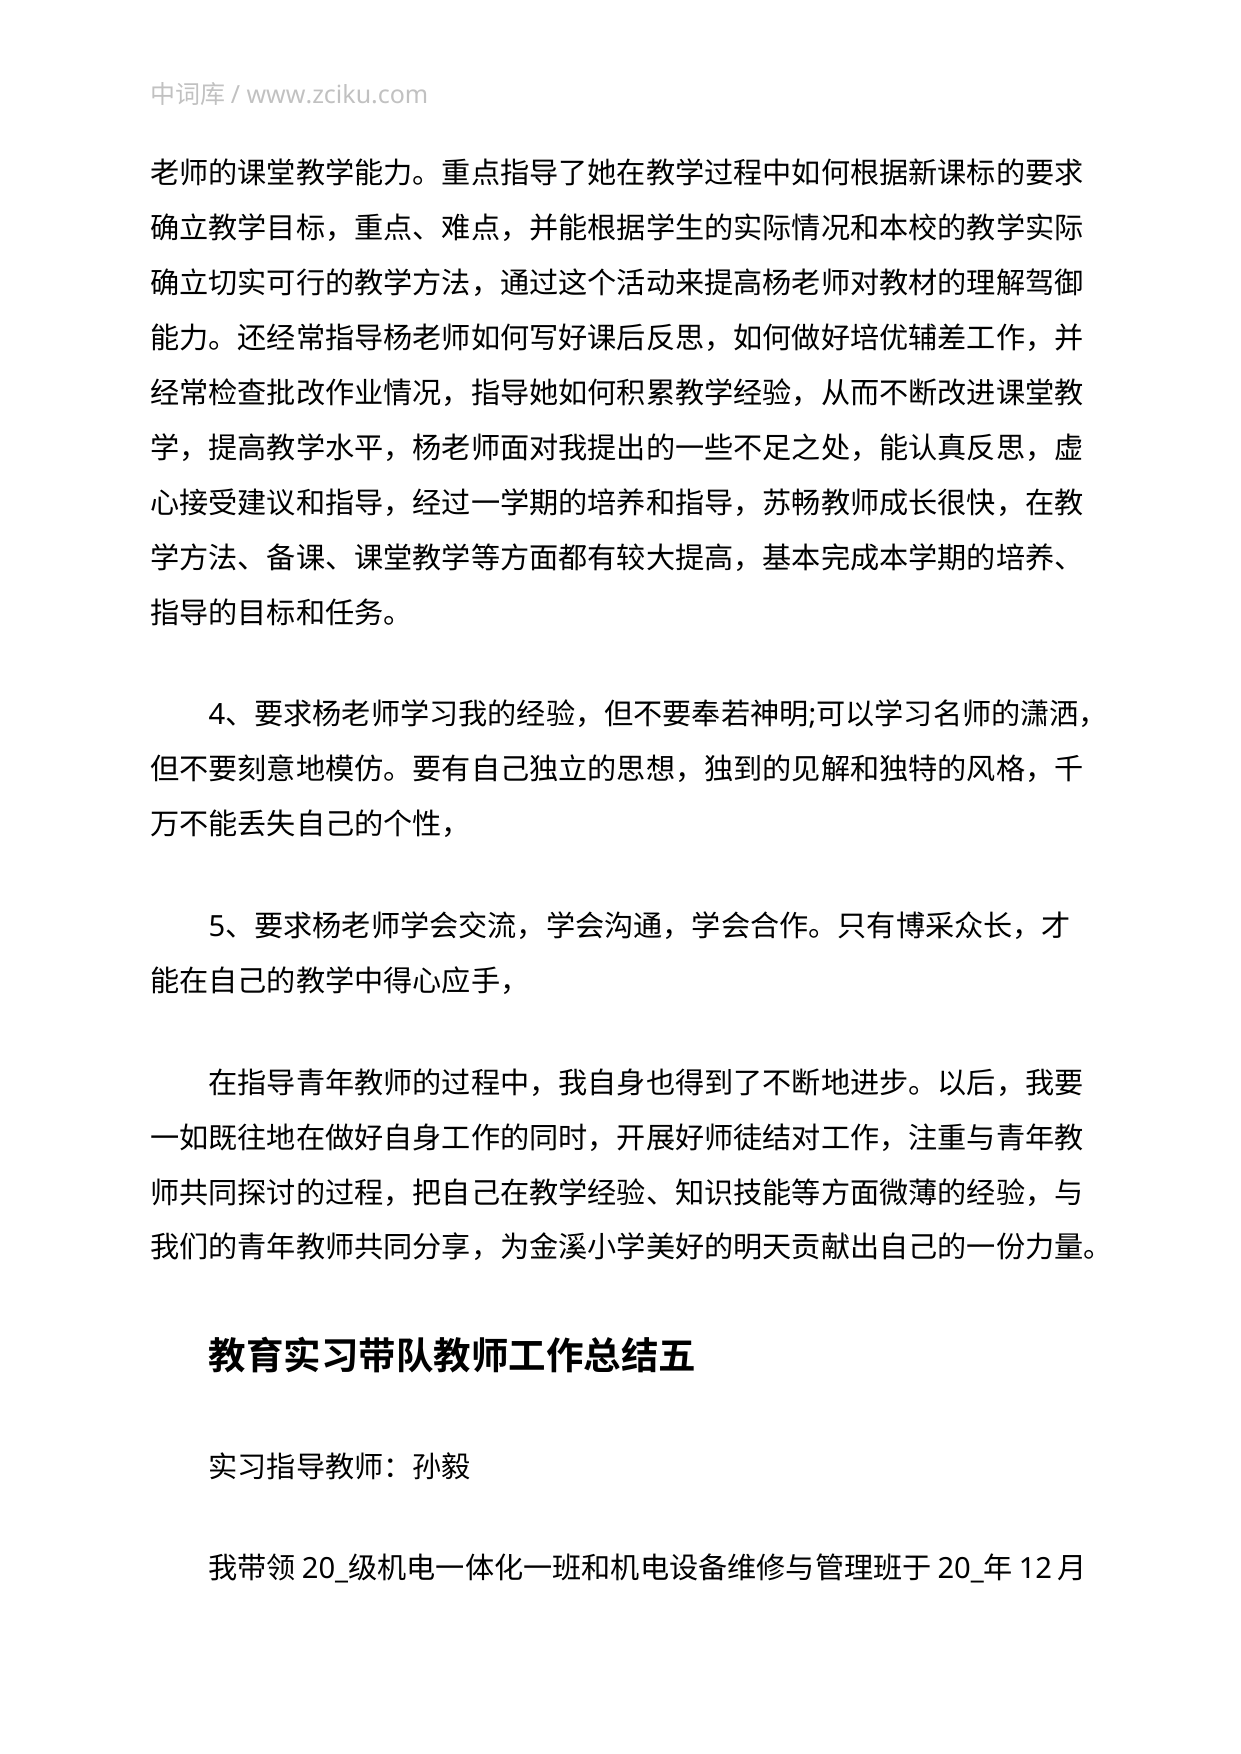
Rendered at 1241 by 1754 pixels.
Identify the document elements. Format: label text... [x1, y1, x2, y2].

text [150, 150, 1090, 631]
text 教育实习带队教师工作总结五 [150, 1326, 1090, 1380]
text 4、要求杨老师学习我的经验，但不要奉若神明;可以学习名师的潇洒，但不要刻意地模仿。要有自己独立的思想，独到的见解和独特的风格，千万不能丢失自己的个性， [150, 691, 1090, 843]
text 5、要求杨老师学会交流，学会沟通，学会合作。只有博采众长，才能在自己的教学中得心应手， [150, 903, 1090, 1000]
text 在指导青年教师的过程中，我自身也得到了不断地进步。以后，我要一如既往地在做好自身工作的同时，开展好师徒结对工作，注重与青年教师共同探讨的过程，把自己在教学经验、知识技能等方面微薄的经验，与我们的青年教师共同分享，为金溪小学美好的明天贡献出自己的一份力量。 [150, 1059, 1090, 1266]
text 实习指导教师：孙毅 [150, 1443, 1090, 1486]
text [150, 1545, 1090, 1587]
